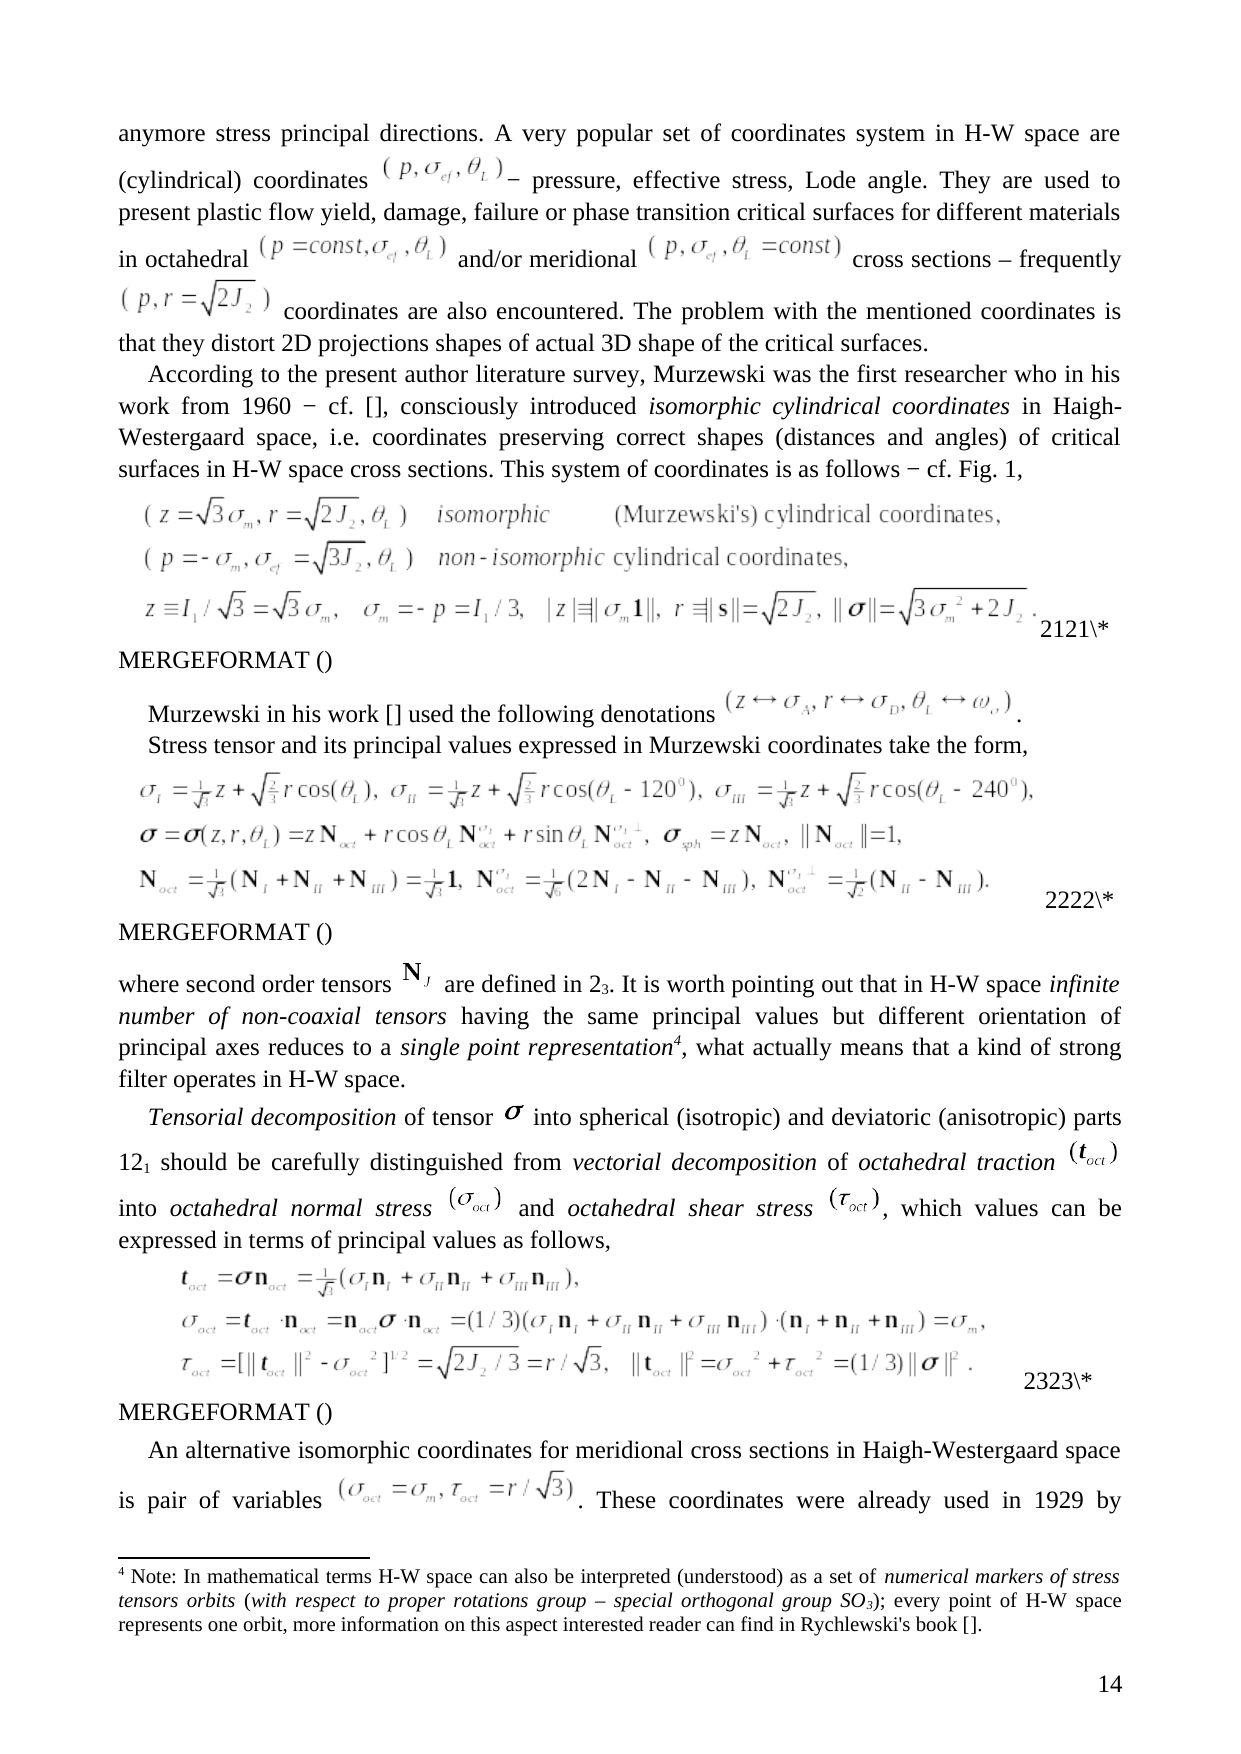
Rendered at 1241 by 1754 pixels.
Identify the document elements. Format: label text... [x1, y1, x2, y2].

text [118, 118, 1122, 357]
text Murzewski in his work [16] used the following denotations . [118, 683, 1122, 728]
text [118, 1435, 1122, 1514]
text According to the present author literature survey, Murzewski was the first researcher who in his work from 1960 − cf. [16], consciously introduced isomorphic cylindrical coordinates in Haigh-Westergaard space, i.e. coordinates preserving correct shapes (distances and angles) of critical surfaces in H-W space cross sections. This system of coordinates is as follows − cf. Fig. 1, [118, 359, 1122, 483]
text where second order tensors are defined in 3. It is worth pointing out that in H-W space infinite number of non-coaxial tensors having the same principal values but different orientation of principal axes reduces to a single point representation, what actually means that a kind of strong filter operates in H-W space. [118, 955, 1122, 1093]
text Stress tensor and its principal values expressed in Murzewski coordinates take the form, [118, 731, 1122, 759]
text Tensorial decomposition of tensor into spherical (isotropic) and deviatoric (anisotropic) parts 1 should be carefully distinguished from vectorial decomposition of octahedral traction into octahedral normal stress and octahedral shear stress , which values can be expressed in terms of principal values as follows, [118, 1102, 1122, 1253]
